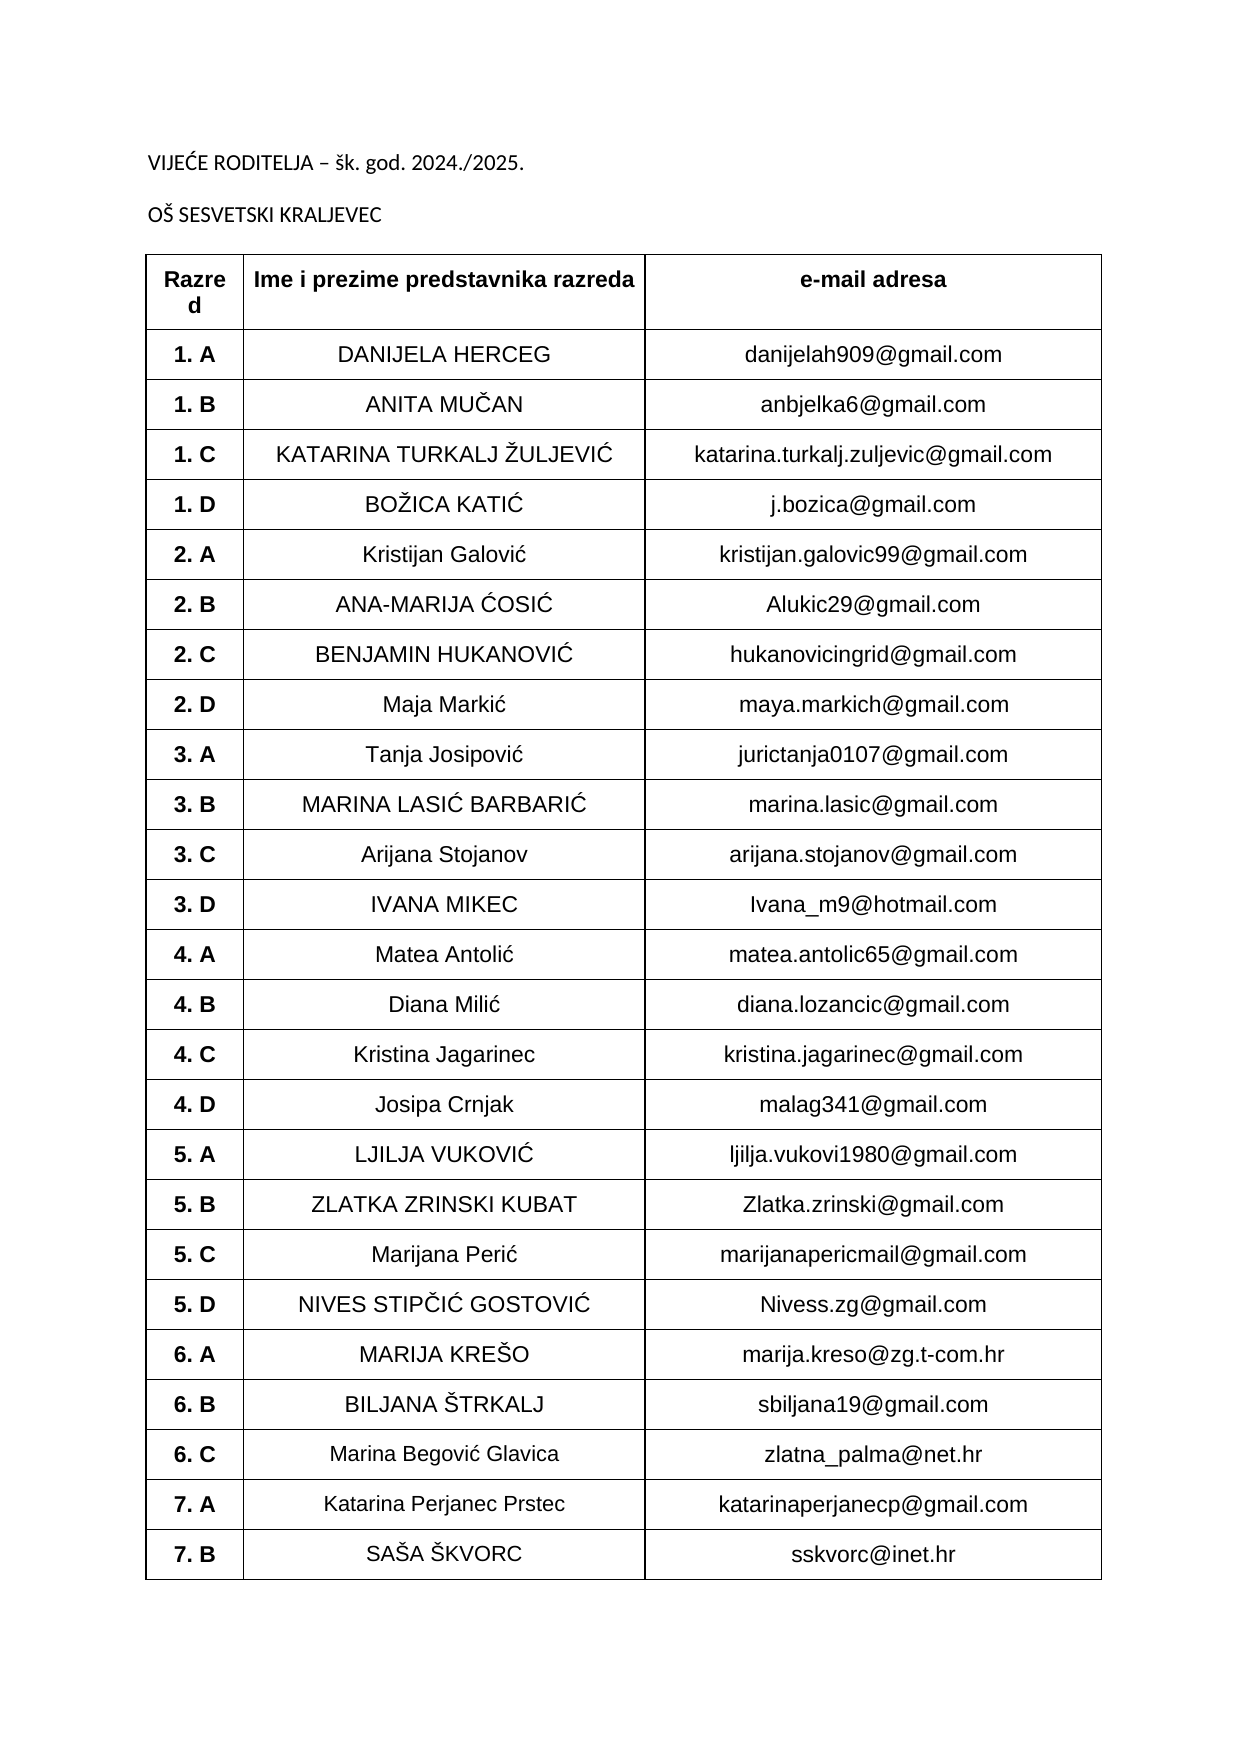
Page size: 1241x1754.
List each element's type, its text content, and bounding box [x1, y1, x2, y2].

table_cell marija.kreso@zg.t-com.hr [646, 1330, 1101, 1379]
table_cell 6. B [147, 1380, 243, 1429]
table_cell 3. A [147, 730, 243, 779]
table_cell 7. A [147, 1480, 243, 1529]
table_cell 2. B [147, 580, 243, 629]
table_cell 7. B [147, 1530, 243, 1579]
table_cell danijelah909@gmail.com [646, 330, 1101, 379]
table_cell jurictanja0107@gmail.com [646, 730, 1101, 779]
table_cell ANITA MUČAN [244, 380, 644, 429]
table_cell 3. C [147, 830, 243, 879]
table_cell katarinaperjanecp@gmail.com [646, 1480, 1101, 1529]
table_cell marijanapericmail@gmail.com [646, 1230, 1101, 1279]
table_cell BENJAMIN HUKANOVIĆ [244, 630, 644, 679]
table_cell 4. D [147, 1080, 243, 1129]
table_cell NIVES STIPČIĆ GOSTOVIĆ [244, 1280, 644, 1329]
table_cell kristijan.galovic99@gmail.com [646, 530, 1101, 579]
table_cell 2. A [147, 530, 243, 579]
table_cell zlatna_palma@net.hr [646, 1430, 1101, 1479]
table_cell 4. B [147, 980, 243, 1029]
table_cell Marijana Perić [244, 1230, 644, 1279]
table_cell j.bozica@gmail.com [646, 480, 1101, 529]
table_cell Josipa Crnjak [244, 1080, 644, 1129]
table_cell matea.antolic65@gmail.com [646, 930, 1101, 979]
table_cell anbjelka6@gmail.com [646, 380, 1101, 429]
table_cell Matea Antolić [244, 930, 644, 979]
table_cell arijana.stojanov@gmail.com [646, 830, 1101, 879]
table_cell 2. D [147, 680, 243, 729]
table_cell 1. B [147, 380, 243, 429]
table_cell Tanja Josipović [244, 730, 644, 779]
table_cell 5. C [147, 1230, 243, 1279]
text OŠ SESVETSKI KRALJEVEC [148, 201, 1093, 229]
table_cell maya.markich@gmail.com [646, 680, 1101, 729]
table_cell 4. A [147, 930, 243, 979]
table_cell ANA-MARIJA ĆOSIĆ [244, 580, 644, 629]
table_cell hukanovicingrid@gmail.com [646, 630, 1101, 679]
table_cell 1. A [147, 330, 243, 379]
table_cell 5. B [147, 1180, 243, 1229]
table_cell sskvorc@inet.hr [646, 1530, 1101, 1579]
table_cell Nivess.zg@gmail.com [646, 1280, 1101, 1329]
table_cell 5. D [147, 1280, 243, 1329]
text VIJEĆE RODITELJA – šk. god. 2024./2025. [148, 148, 1093, 176]
table_header Ime i prezime predstavnika razreda [244, 255, 644, 329]
table_cell Zlatka.zrinski@gmail.com [646, 1180, 1101, 1229]
table_cell kristina.jagarinec@gmail.com [646, 1030, 1101, 1079]
table_header Razred [147, 255, 243, 329]
table_cell ljilja.vukovi1980@gmail.com [646, 1130, 1101, 1179]
table_cell 6. A [147, 1330, 243, 1379]
table_cell KATARINA TURKALJ ŽULJEVIĆ [244, 430, 644, 479]
table_cell marina.lasic@gmail.com [646, 780, 1101, 829]
table_cell diana.lozancic@gmail.com [646, 980, 1101, 1029]
table_cell SAŠA ŠKVORC [244, 1530, 644, 1579]
table_cell MARIJA KREŠO [244, 1330, 644, 1379]
table_header e-mail adresa [646, 255, 1101, 329]
table_cell Ivana_m9@hotmail.com [646, 880, 1101, 929]
table_cell 4. C [147, 1030, 243, 1079]
table_cell sbiljana19@gmail.com [646, 1380, 1101, 1429]
table_cell BOŽICA KATIĆ [244, 480, 644, 529]
table_cell Katarina Perjanec Prstec [244, 1480, 644, 1529]
table_cell Alukic29@gmail.com [646, 580, 1101, 629]
table_cell IVANA MIKEC [244, 880, 644, 929]
table_cell Diana Milić [244, 980, 644, 1029]
table_cell 6. C [147, 1430, 243, 1479]
table_cell 1. D [147, 480, 243, 529]
table_cell LJILJA VUKOVIĆ [244, 1130, 644, 1179]
table_cell BILJANA ŠTRKALJ [244, 1380, 644, 1429]
table_cell Kristijan Galović [244, 530, 644, 579]
table_cell 3. B [147, 780, 243, 829]
table_cell 3. D [147, 880, 243, 929]
table_cell Marina Begović Glavica [244, 1430, 644, 1479]
table_cell malag341@gmail.com [646, 1080, 1101, 1129]
table_cell 2. C [147, 630, 243, 679]
table_cell Kristina Jagarinec [244, 1030, 644, 1079]
table_cell 1. C [147, 430, 243, 479]
table_cell ZLATKA ZRINSKI KUBAT [244, 1180, 644, 1229]
table_cell DANIJELA HERCEG [244, 330, 644, 379]
table_cell 5. A [147, 1130, 243, 1179]
table_cell Arijana Stojanov [244, 830, 644, 879]
table_cell MARINA LASIĆ BARBARIĆ [244, 780, 644, 829]
table_cell Maja Markić [244, 680, 644, 729]
table_cell katarina.turkalj.zuljevic@gmail.com [646, 430, 1101, 479]
